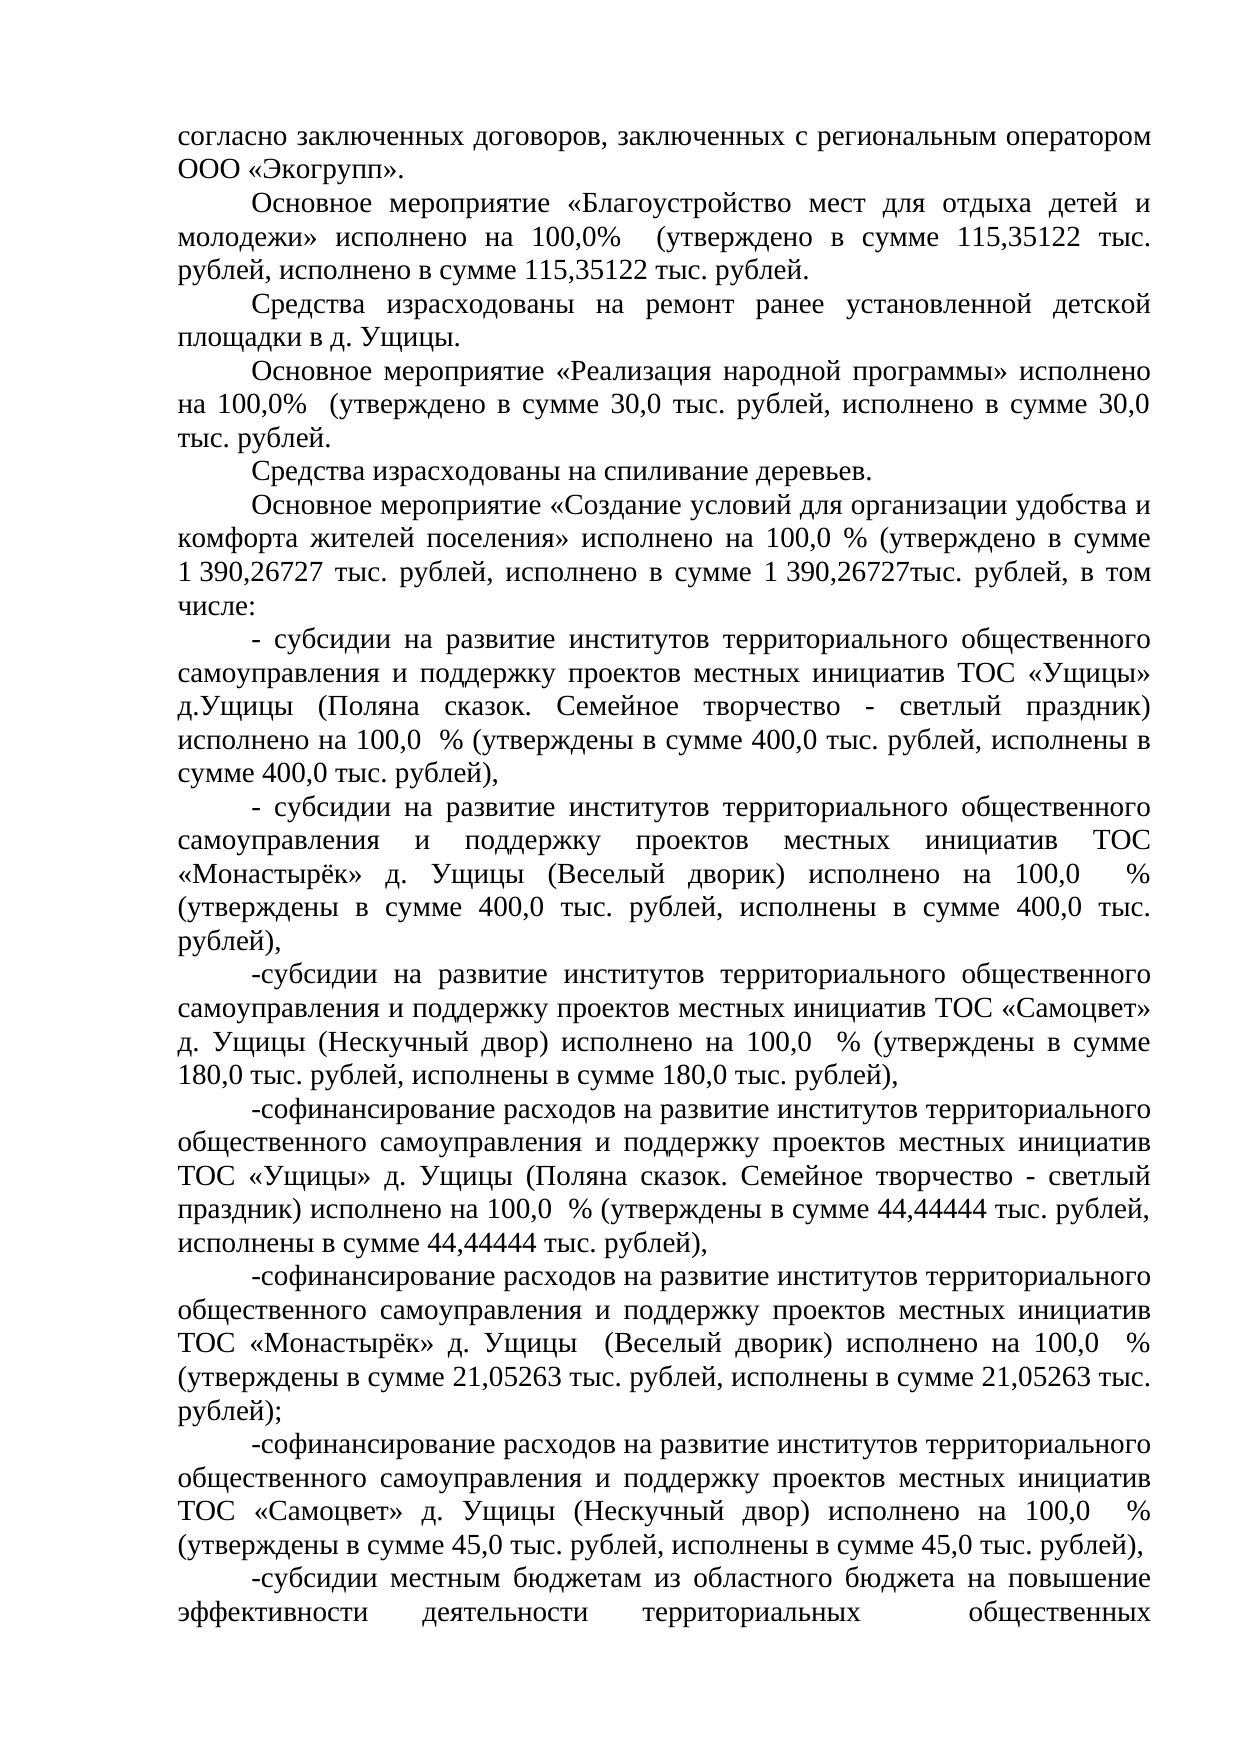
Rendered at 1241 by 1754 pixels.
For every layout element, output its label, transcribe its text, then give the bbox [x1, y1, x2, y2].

text -субсидии на развитие институтов территориального общественного самоуправления и поддержку проектов местных инициатив ТОС «Самоцвет» д. Ущицы (Нескучный двор) исполнено на 100,0 % (утверждены в сумме 180,0 тыс. рублей, исполнены в сумме 180,0 тыс. рублей), [177, 957, 1152, 1091]
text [177, 1560, 1152, 1627]
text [177, 118, 1152, 185]
text -софинансирование расходов на развитие институтов территориального общественного самоуправления и поддержку проектов местных инициатив ТОС «Монастырёк» д. Ущицы (Веселый дворик) исполнено на 100,0 % (утверждены в сумме 21,05263 тыс. рублей, исполнены в сумме 21,05263 тыс. рублей); [177, 1258, 1152, 1426]
text - субсидии на развитие институтов территориального общественного самоуправления и поддержку проектов местных инициатив ТОС «Монастырёк» д. Ущицы (Веселый дворик) исполнено на 100,0 % (утверждены в сумме 400,0 тыс. рублей, исполнены в сумме 400,0 тыс. рублей), [177, 789, 1152, 957]
text -софинансирование расходов на развитие институтов территориального общественного самоуправления и поддержку проектов местных инициатив ТОС «Самоцвет» д. Ущицы (Нескучный двор) исполнено на 100,0 % (утверждены в сумме 45,0 тыс. рублей, исполнены в сумме 45,0 тыс. рублей), [177, 1426, 1152, 1560]
text Средства израсходованы на ремонт ранее установленной детской площадки в д. Ущицы. [177, 286, 1152, 353]
text Средства израсходованы на спиливание деревьев. [177, 453, 1152, 487]
text Основное мероприятие «Благоустройство мест для отдыха детей и молодежи» исполнено на 100,0% (утверждено в сумме 115,35122 тыс. рублей, исполнено в сумме 115,35122 тыс. рублей. [177, 185, 1152, 286]
text Основное мероприятие «Создание условий для организации удобства и комфорта жителей поселения» исполнено на 100,0 % (утверждено в сумме 1 390,26727 тыс. рублей, исполнено в сумме 1 390,26727тыс. рублей, в том числе: [177, 487, 1152, 621]
text Основное мероприятие «Реализация народной программы» исполнено на 100,0% (утверждено в сумме 30,0 тыс. рублей, исполнено в сумме 30,0 тыс. рублей. [177, 353, 1152, 453]
text -софинансирование расходов на развитие институтов территориального общественного самоуправления и поддержку проектов местных инициатив ТОС «Ущицы» д. Ущицы (Поляна сказок. Семейное творчество - светлый праздник) исполнено на 100,0 % (утверждены в сумме 44,44444 тыс. рублей, исполнены в сумме 44,44444 тыс. рублей), [177, 1091, 1152, 1258]
text - субсидии на развитие институтов территориального общественного самоуправления и поддержку проектов местных инициатив ТОС «Ущицы» д.Ущицы (Поляна сказок. Семейное творчество - светлый праздник) исполнено на 100,0 % (утверждены в сумме 400,0 тыс. рублей, исполнены в сумме 400,0 тыс. рублей), [177, 621, 1152, 789]
